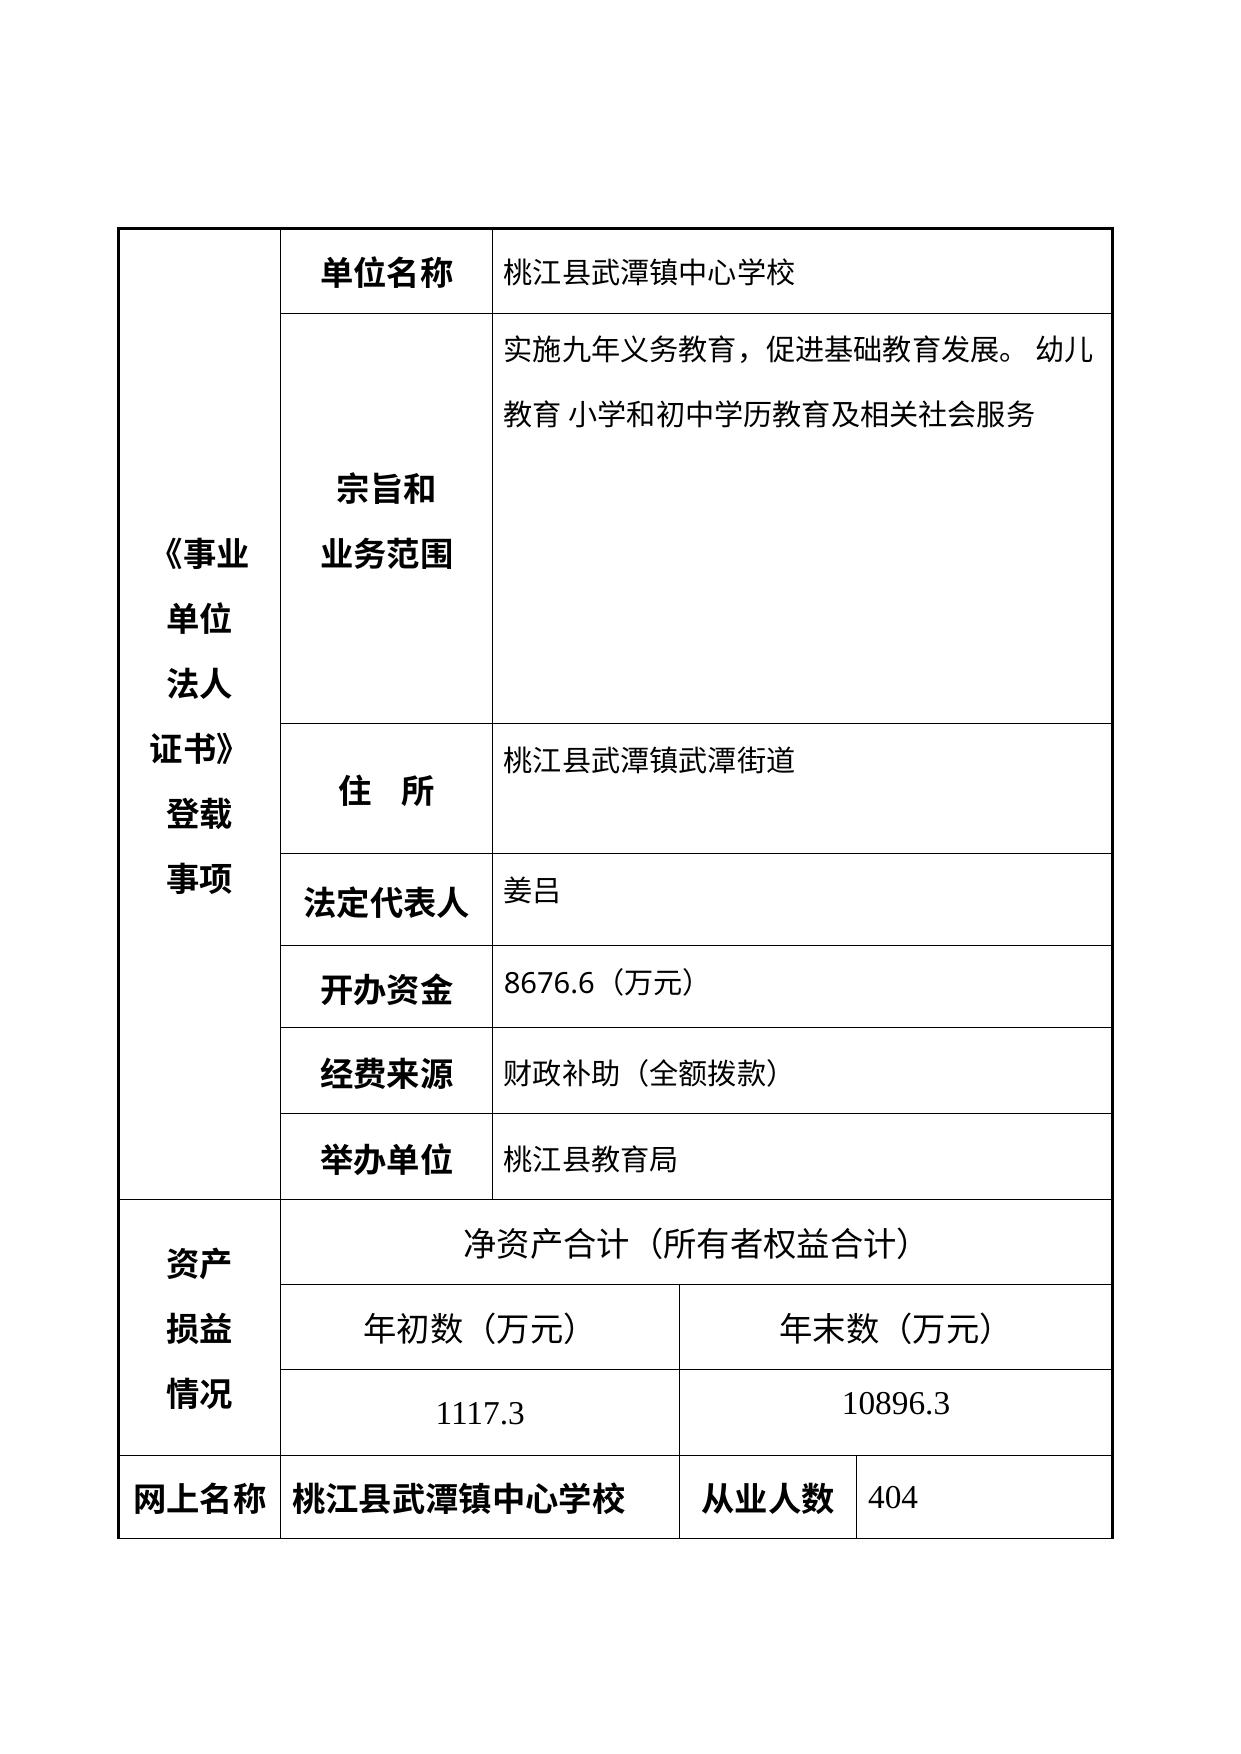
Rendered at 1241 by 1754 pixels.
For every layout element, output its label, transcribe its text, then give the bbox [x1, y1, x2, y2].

table_cell 宗旨和 业务范围 [281, 314, 492, 723]
table_cell 实施九年义务教育，促进基础教育发展。 幼儿教育 小学和初中学历教育及相关社会服务 [493, 314, 1111, 723]
table_cell 10896.3 [680, 1370, 1111, 1454]
table_cell 净资产合计（所有者权益合计） [281, 1200, 1111, 1284]
table_cell 网上名称 [120, 1456, 280, 1537]
table_cell 资产 损益 情况 [120, 1200, 280, 1454]
table_cell 年初数（万元） [281, 1285, 679, 1369]
table_header 《事业 单位 法人 证书》 登载 事项 [120, 230, 280, 1199]
table_cell 桃江县教育局 [493, 1114, 1111, 1199]
table_cell 住 所 [281, 724, 492, 853]
table_cell 桃江县武潭镇武潭街道 [493, 724, 1111, 853]
table_cell 1117.3 [281, 1370, 679, 1454]
table_cell 姜吕 [493, 854, 1111, 945]
table_cell 财政补助（全额拨款） [493, 1028, 1111, 1113]
table_cell 8676.6（万元） [493, 946, 1111, 1027]
table_cell 年末数（万元） [680, 1285, 1111, 1369]
table_cell 从业人数 [680, 1456, 856, 1537]
table_header 单位名称 [281, 230, 492, 312]
table_header 桃江县武潭镇中心学校 [493, 230, 1111, 312]
table_cell 举办单位 [281, 1114, 492, 1199]
table_cell 404 [857, 1456, 1111, 1537]
table_cell 经费来源 [281, 1028, 492, 1113]
table_cell 法定代表人 [281, 854, 492, 945]
table_cell 桃江县武潭镇中心学校 [281, 1456, 679, 1537]
table_cell 开办资金 [281, 946, 492, 1027]
